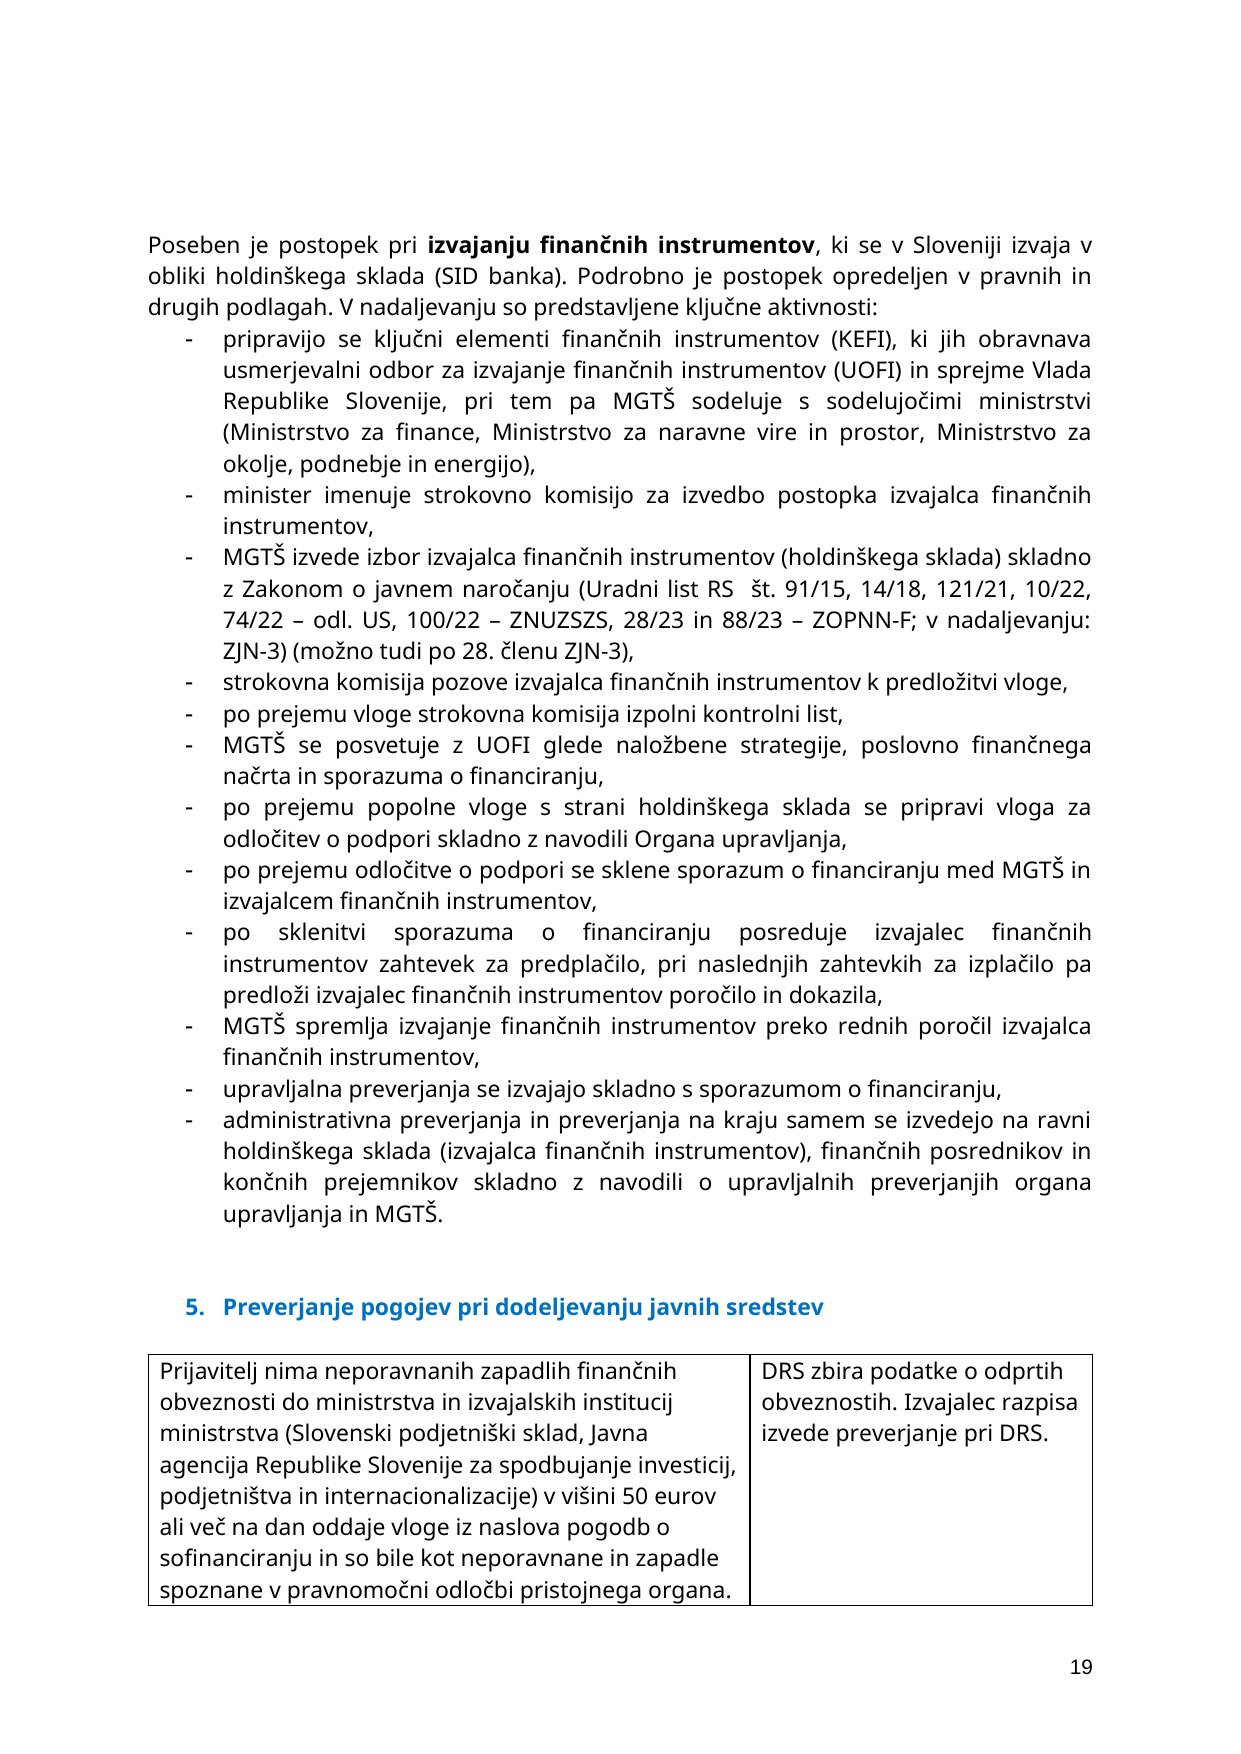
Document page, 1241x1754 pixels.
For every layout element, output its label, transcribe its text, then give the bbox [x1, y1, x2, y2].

list MGTŠ spremlja izvajanje finančnih instrumentov preko rednih poročil izvajalca finančnih instrumentov, [185, 1010, 1093, 1072]
list administrativna preverjanja in preverjanja na kraju samem se izvedejo na ravni holdinškega sklada (izvajalca finančnih instrumentov), finančnih posrednikov in končnih prejemnikov skladno z navodili o upravljalnih preverjanjih organa upravljanja in MGTŠ. [185, 1104, 1093, 1229]
list strokovna komisija pozove izvajalca finančnih instrumentov k predložitvi vloge, [185, 666, 1093, 697]
list po prejemu odločitve o podpori se sklene sporazum o financiranju med MGTŠ in izvajalcem finančnih instrumentov, [185, 854, 1093, 916]
list MGTŠ izvede izbor izvajalca finančnih instrumentov (holdinškega sklada) skladno z Zakonom o javnem naročanju (Uradni list RS št. 91/15, 14/18, 121/21, 10/22, 74/22 – odl. US, 100/22 – ZNUZSZS, 28/23 in 88/23 – ZOPNN-F; v nadaljevanju: ZJN-3) (možno tudi po 28. členu ZJN-3), [185, 541, 1093, 666]
list upravljalna preverjanja se izvajajo skladno s sporazumom o financiranju, [185, 1072, 1093, 1104]
list po sklenitvi sporazuma o financiranju posreduje izvajalec finančnih instrumentov zahtevek za predplačilo, pri naslednjih zahtevkih za izplačilo pa predloži izvajalec finančnih instrumentov poročilo in dokazila, [185, 916, 1093, 1010]
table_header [751, 1355, 1092, 1605]
list po prejemu vloge strokovna komisija izpolni kontrolni list, [185, 697, 1093, 729]
text Poseben je postopek pri izvajanju finančnih instrumentov, ki se v Sloveniji izvaja v obliki holdinškega sklada (SID banka). Podrobno je postopek opredeljen v pravnih in drugih podlagah. V nadaljevanju so predstavljene ključne aktivnosti: [148, 229, 1093, 322]
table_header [149, 1355, 749, 1605]
list minister imenuje strokovno komisijo za izvedbo postopka izvajalca finančnih instrumentov, [185, 479, 1093, 541]
list pripravijo se ključni elementi finančnih instrumentov (KEFI), ki jih obravnava usmerjevalni odbor za izvajanje finančnih instrumentov (UOFI) in sprejme Vlada Republike Slovenije, pri tem pa MGTŠ sodeluje s sodelujočimi ministrstvi (Ministrstvo za finance, Ministrstvo za naravne vire in prostor, Ministrstvo za okolje, podnebje in energijo), [185, 322, 1093, 479]
list Preverjanje pogojev pri dodeljevanju javnih sredstev [185, 1291, 1093, 1322]
list MGTŠ se posvetuje z UOFI glede naložbene strategije, poslovno finančnega načrta in sporazuma o financiranju, [185, 729, 1093, 791]
list po prejemu popolne vloge s strani holdinškega sklada se pripravi vloga za odločitev o podpori skladno z navodili Organa upravljanja, [185, 791, 1093, 854]
